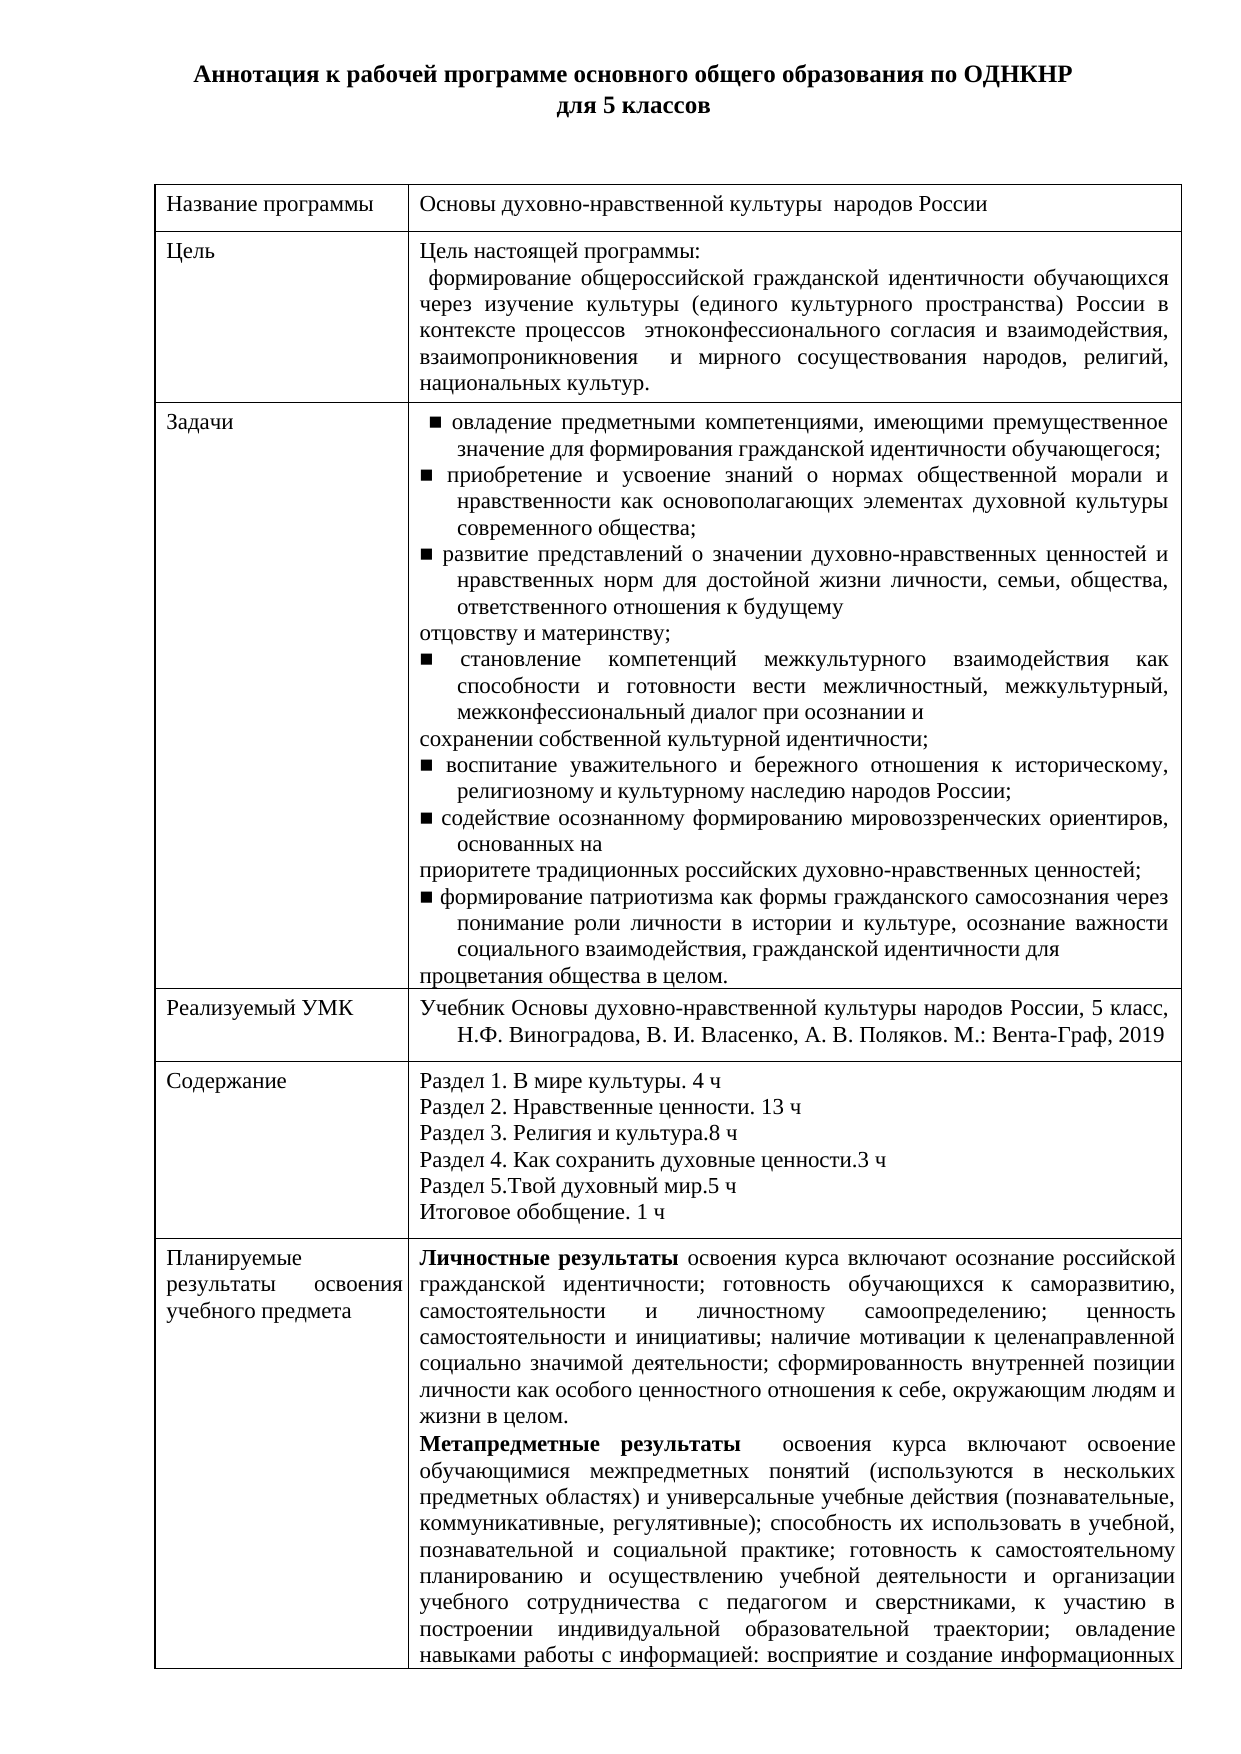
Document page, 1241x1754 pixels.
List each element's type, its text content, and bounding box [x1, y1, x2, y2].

table_cell Задачи [156, 403, 408, 988]
table_cell Реализуемый УМК [156, 989, 408, 1061]
table_cell ■ овладение предметными компетенциями, имеющими премущественное значение для формирования гражданской идентичности обучающегося; ■ приобретение и усвоение знаний о нормах общественной морали и нравственности как основополагающих элементах духовной культуры современного общества; ■ развитие представлений о значении духовно-нравственных ценностей и нравственных норм для достойной жизни личности, семьи, общества, ответственного отношения к будущему отцовству и материнству; ■ становление компетенций межкультурного взаимодействия как способности и готовности вести межличностный, межкультурный, межконфессиональный диалог при осознании и сохранении собственной культурной идентичности; ■ воспитание уважительного и бережного отношения к историческому, религиозному и культурному наследию народов России; ■ содействие осознанному формированию мировоззренческих ориентиров, основанных на приоритете традиционных российских духовно-нравственных ценностей; ■ формирование патриотизма как формы гражданского самосознания через понимание роли личности в истории и культуре, осознание важности социального взаимодействия, гражданской идентичности для процветания общества в целом. [409, 403, 1181, 988]
table_cell Цель настоящей программы: формирование общероссийской гражданской идентичности обучающихся через изучение культуры (единого культурного пространства) России в контексте процессов этноконфессионального согласия и взаимодействия, взаимопроникновения и мирного сосуществования народов, религий, национальных культур. [409, 232, 1181, 402]
text Аннотация к рабочей программе основного общего образования по ОДНКНР для 5 классов [176, 59, 1090, 119]
table_cell Учебник Основы духовно-нравственной культуры народов России, 5 класс, Н.Ф. Виноградова, В. И. Власенко, А. В. Поляков. М.: Вента-Граф, 2019 [409, 989, 1181, 1061]
table_cell Содержание [156, 1062, 408, 1238]
table_cell Цель [156, 232, 408, 402]
table_cell Раздел 1. В мире культуры. 4 ч Раздел 2. Нравственные ценности. 13 ч Раздел 3. Религия и культура.8 ч Раздел 4. Как сохранить духовные ценности.3 ч Раздел 5.Твой духовный мир.5 ч Итоговое обобщение. 1 ч [409, 1062, 1181, 1238]
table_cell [156, 1239, 408, 1667]
table_header Основы духовно-нравственной культуры народов России [409, 185, 1181, 231]
table_header Название программы [156, 185, 408, 231]
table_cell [409, 1239, 1181, 1667]
